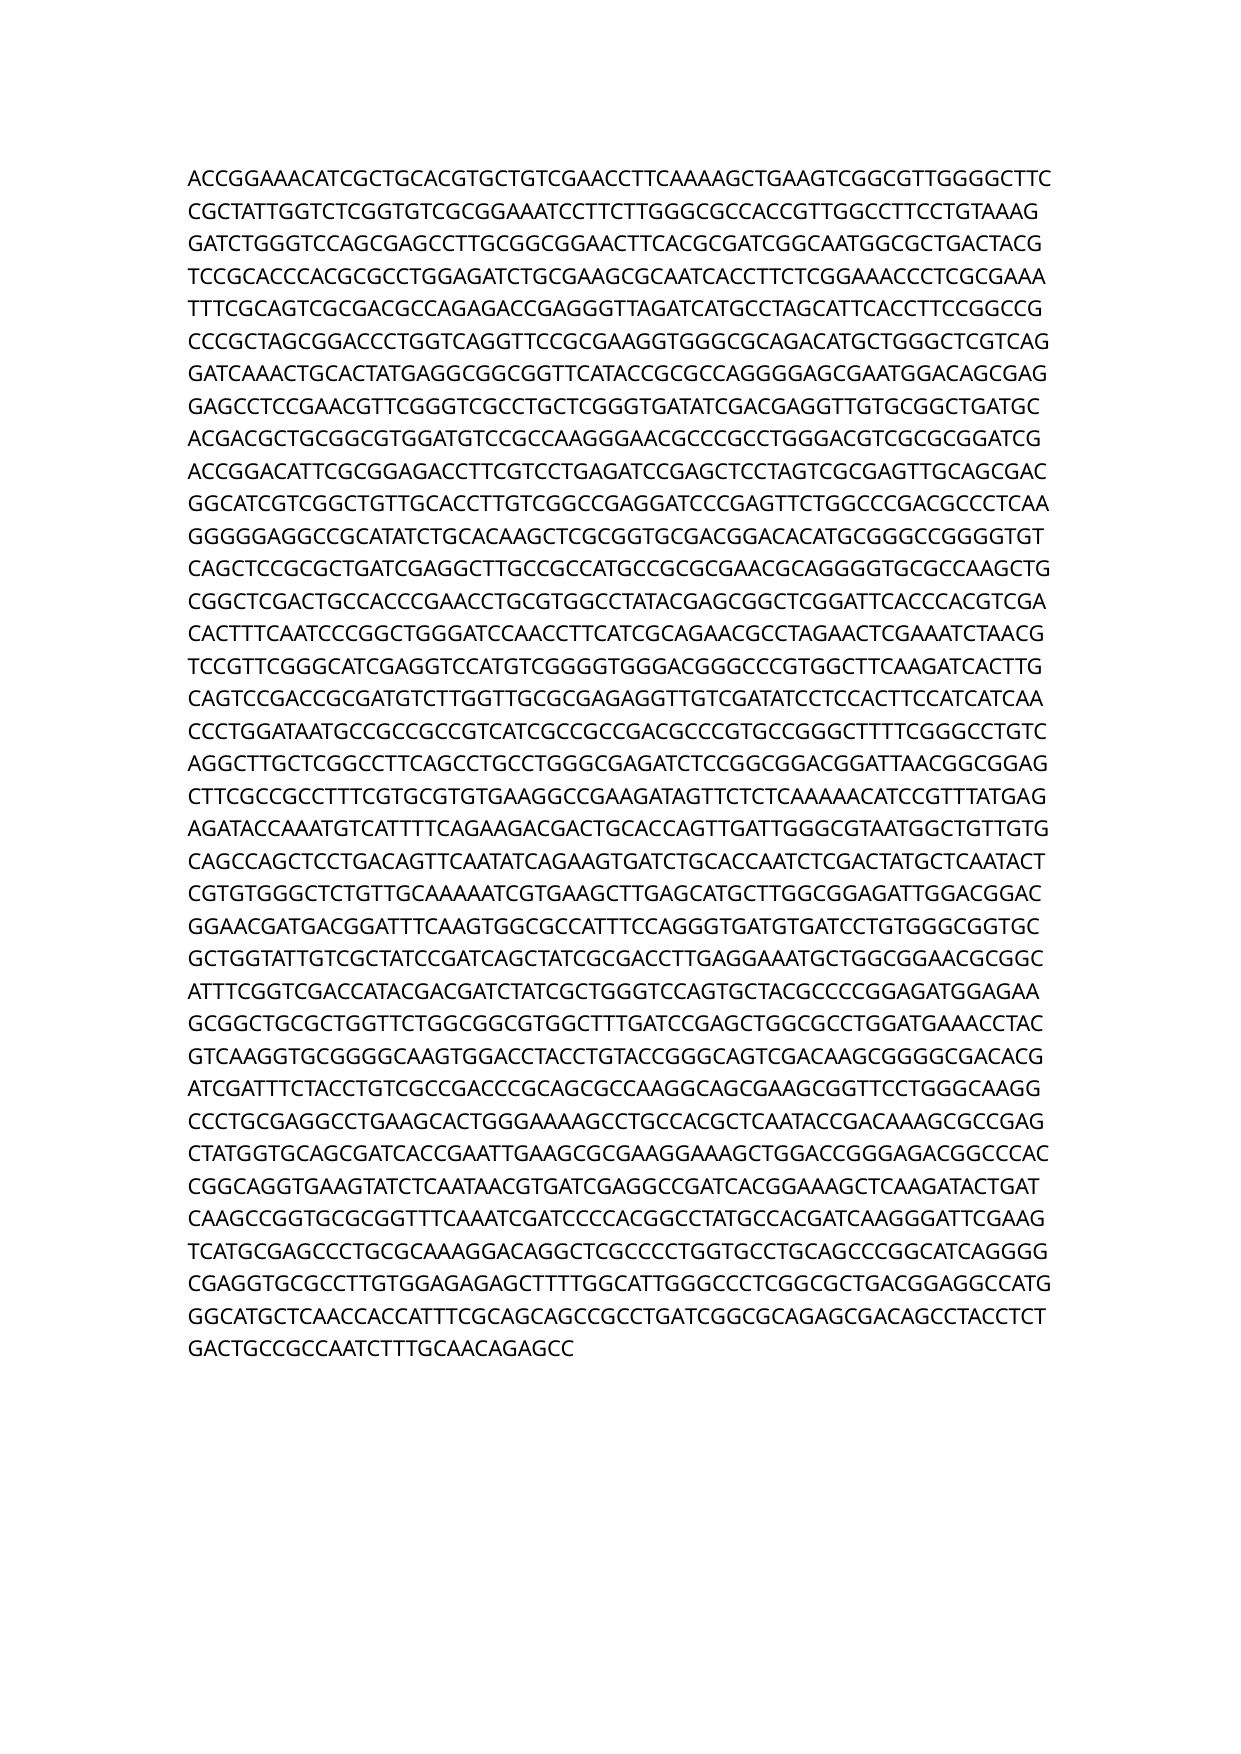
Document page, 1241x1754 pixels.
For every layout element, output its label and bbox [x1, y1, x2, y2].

text [187, 162, 1053, 1364]
